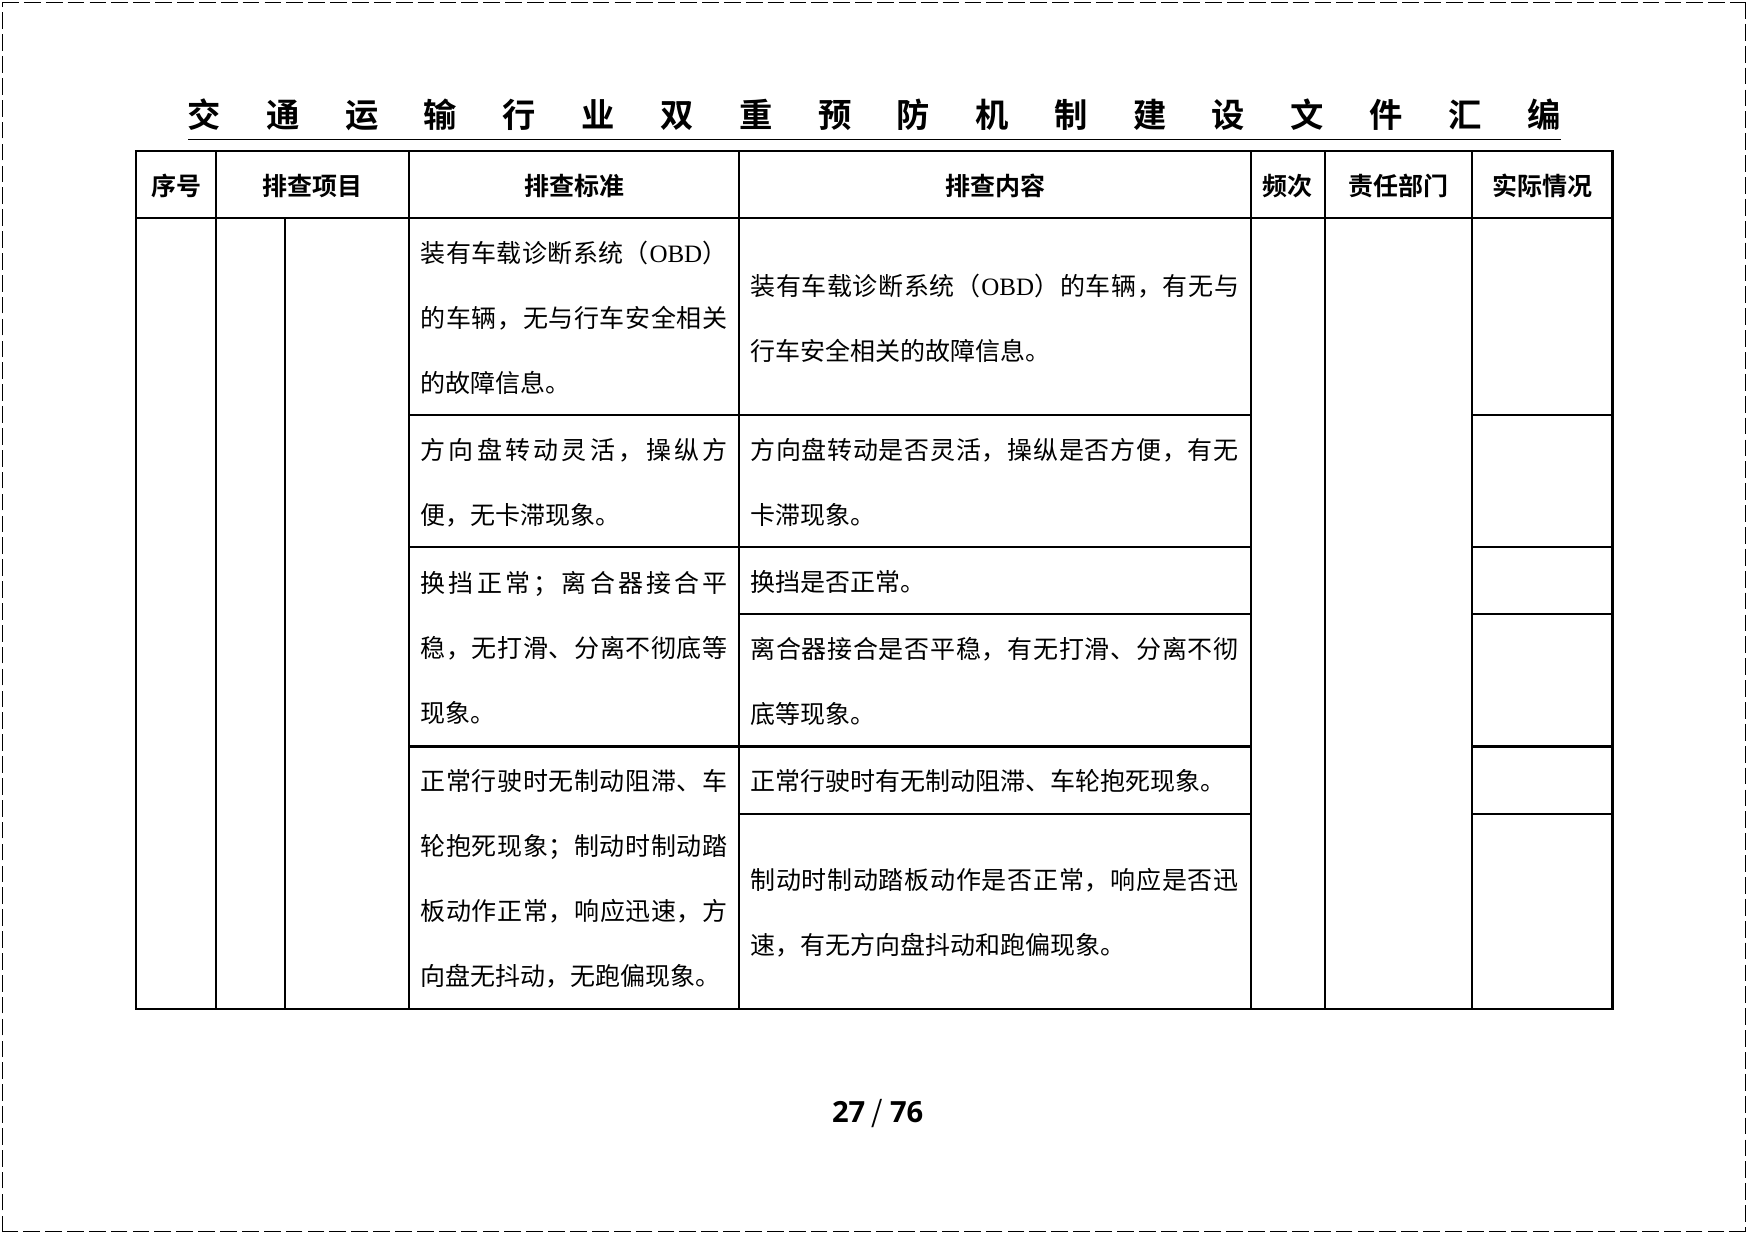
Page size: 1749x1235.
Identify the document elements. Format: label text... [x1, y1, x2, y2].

table_header 排查标准 [410, 152, 738, 217]
table_cell 方向盘转动是否灵活，操纵是否方便，有无卡滞现象。 [740, 416, 1250, 546]
table_cell [1473, 219, 1611, 414]
table_cell [1473, 416, 1611, 546]
table_header 序号 [137, 152, 215, 217]
table_cell 装有车载诊断系统（OBD）的车辆，有无与行车安全相关的故障信息。 [740, 219, 1250, 414]
table_header 责任部门 [1325, 152, 1471, 217]
table_cell 离合器接合是否平稳，有无打滑、分离不彻底等现象。 [740, 615, 1250, 745]
table_cell 换挡是否正常。 [740, 548, 1250, 613]
table_cell 正常行驶时有无制动阻滞、车轮抱死现象。 [740, 748, 1250, 812]
table_cell 方向盘转动灵活，操纵方便，无卡滞现象。 [410, 416, 738, 546]
table_cell 正常行驶时无制动阻滞、车轮抱死现象；制动时制动踏板动作正常，响应迅速，方向盘无抖动，无跑偏现象。 [410, 748, 738, 1007]
table_header 频次 [1252, 152, 1323, 217]
table_header 实际情况 [1473, 152, 1611, 217]
table_cell 装有车载诊断系统（OBD）的车辆，无与行车安全相关的故障信息。 [410, 219, 738, 414]
table_cell [1473, 748, 1611, 812]
table_cell 换挡正常；离合器接合平稳，无打滑、分离不彻底等现象。 [410, 548, 738, 745]
table_header 排查内容 [740, 152, 1250, 217]
table_header 排查项目 [217, 152, 408, 217]
table_cell [1473, 548, 1611, 613]
table_cell [1473, 615, 1611, 745]
table_cell 制动时制动踏板动作是否正常，响应是否迅速，有无方向盘抖动和跑偏现象。 [740, 815, 1250, 1007]
table_cell [1473, 815, 1611, 1007]
